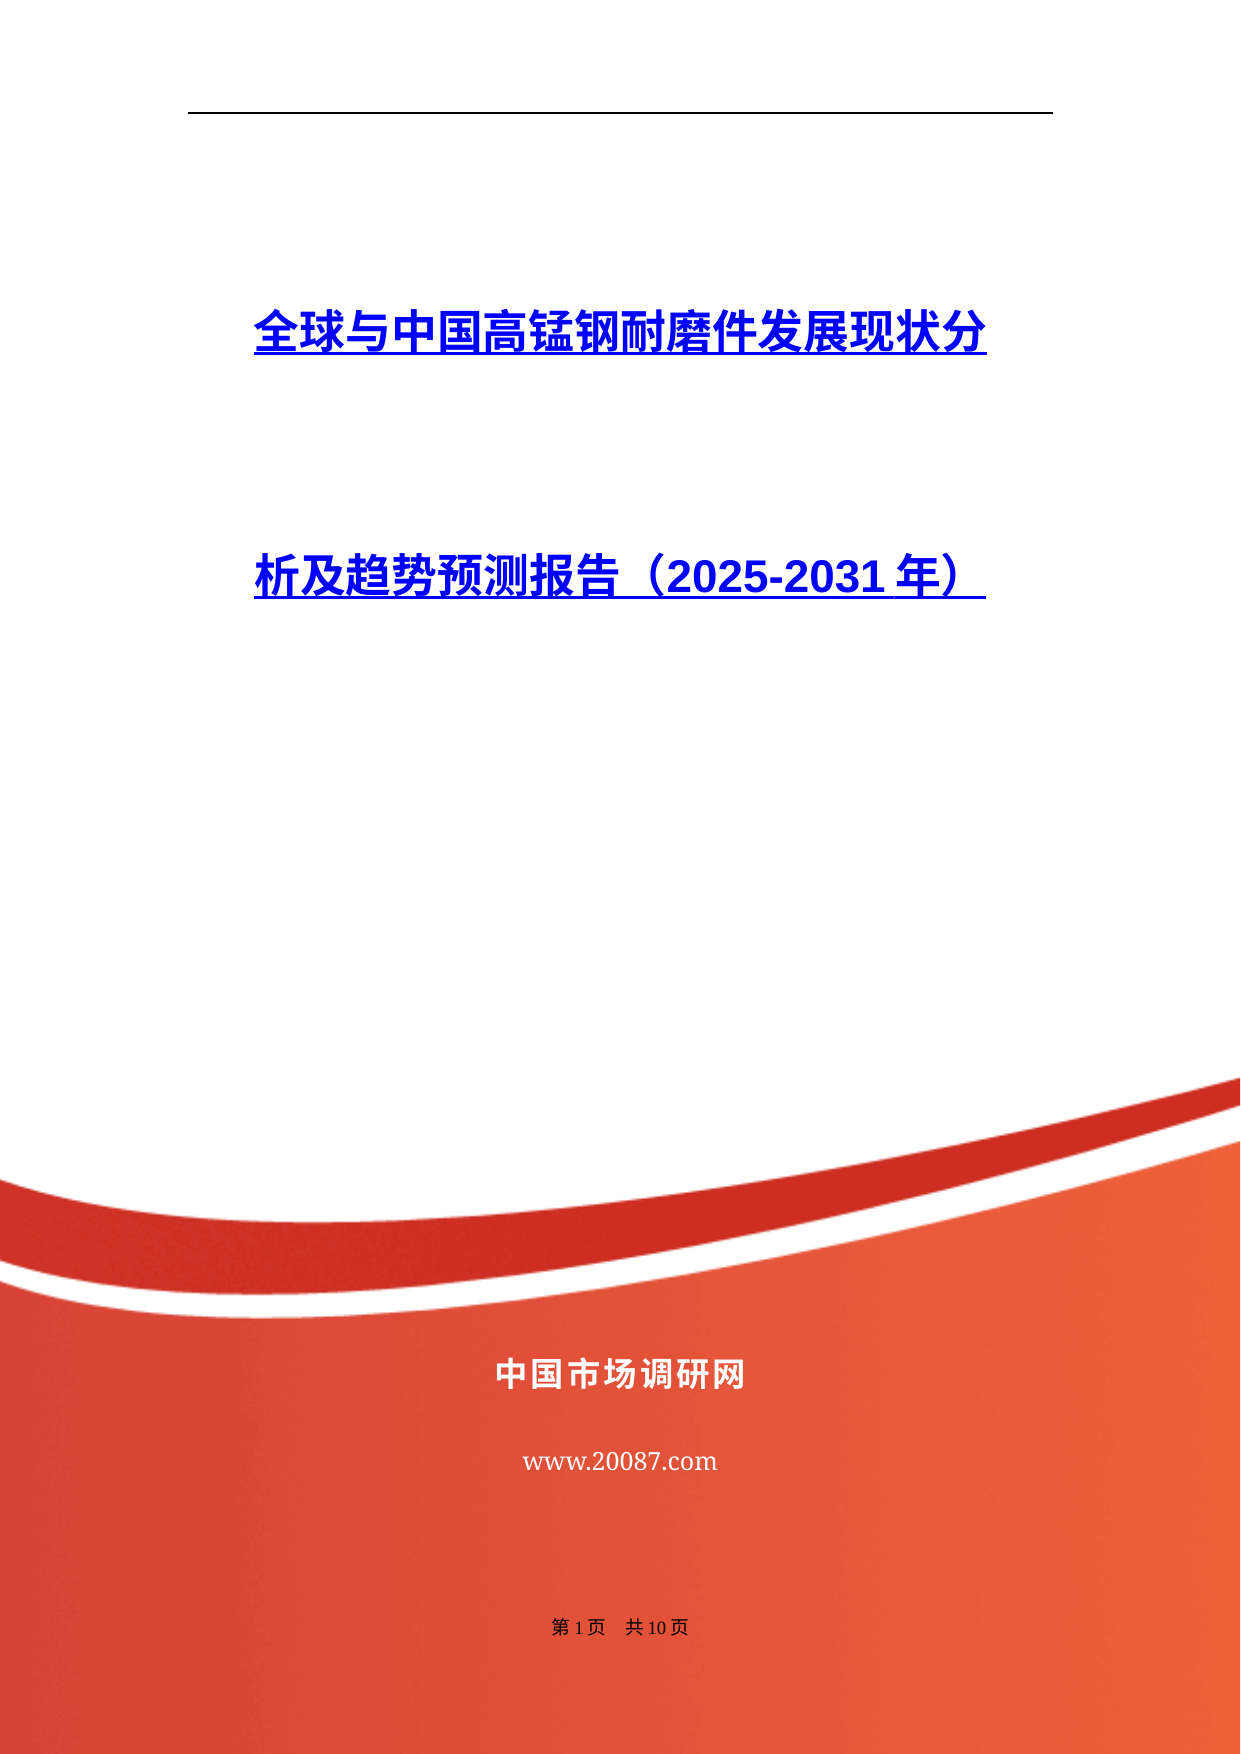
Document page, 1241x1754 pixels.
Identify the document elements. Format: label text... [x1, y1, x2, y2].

text www.20087.com [187, 1428, 1053, 1493]
table_header 全球与中国高锰钢耐磨件发展现状分析及趋势预测报告（2025-2031年） [188, 207, 1053, 773]
subtitle 中国市场调研网 [187, 1339, 1053, 1404]
picture [0, 1006, 1241, 1754]
